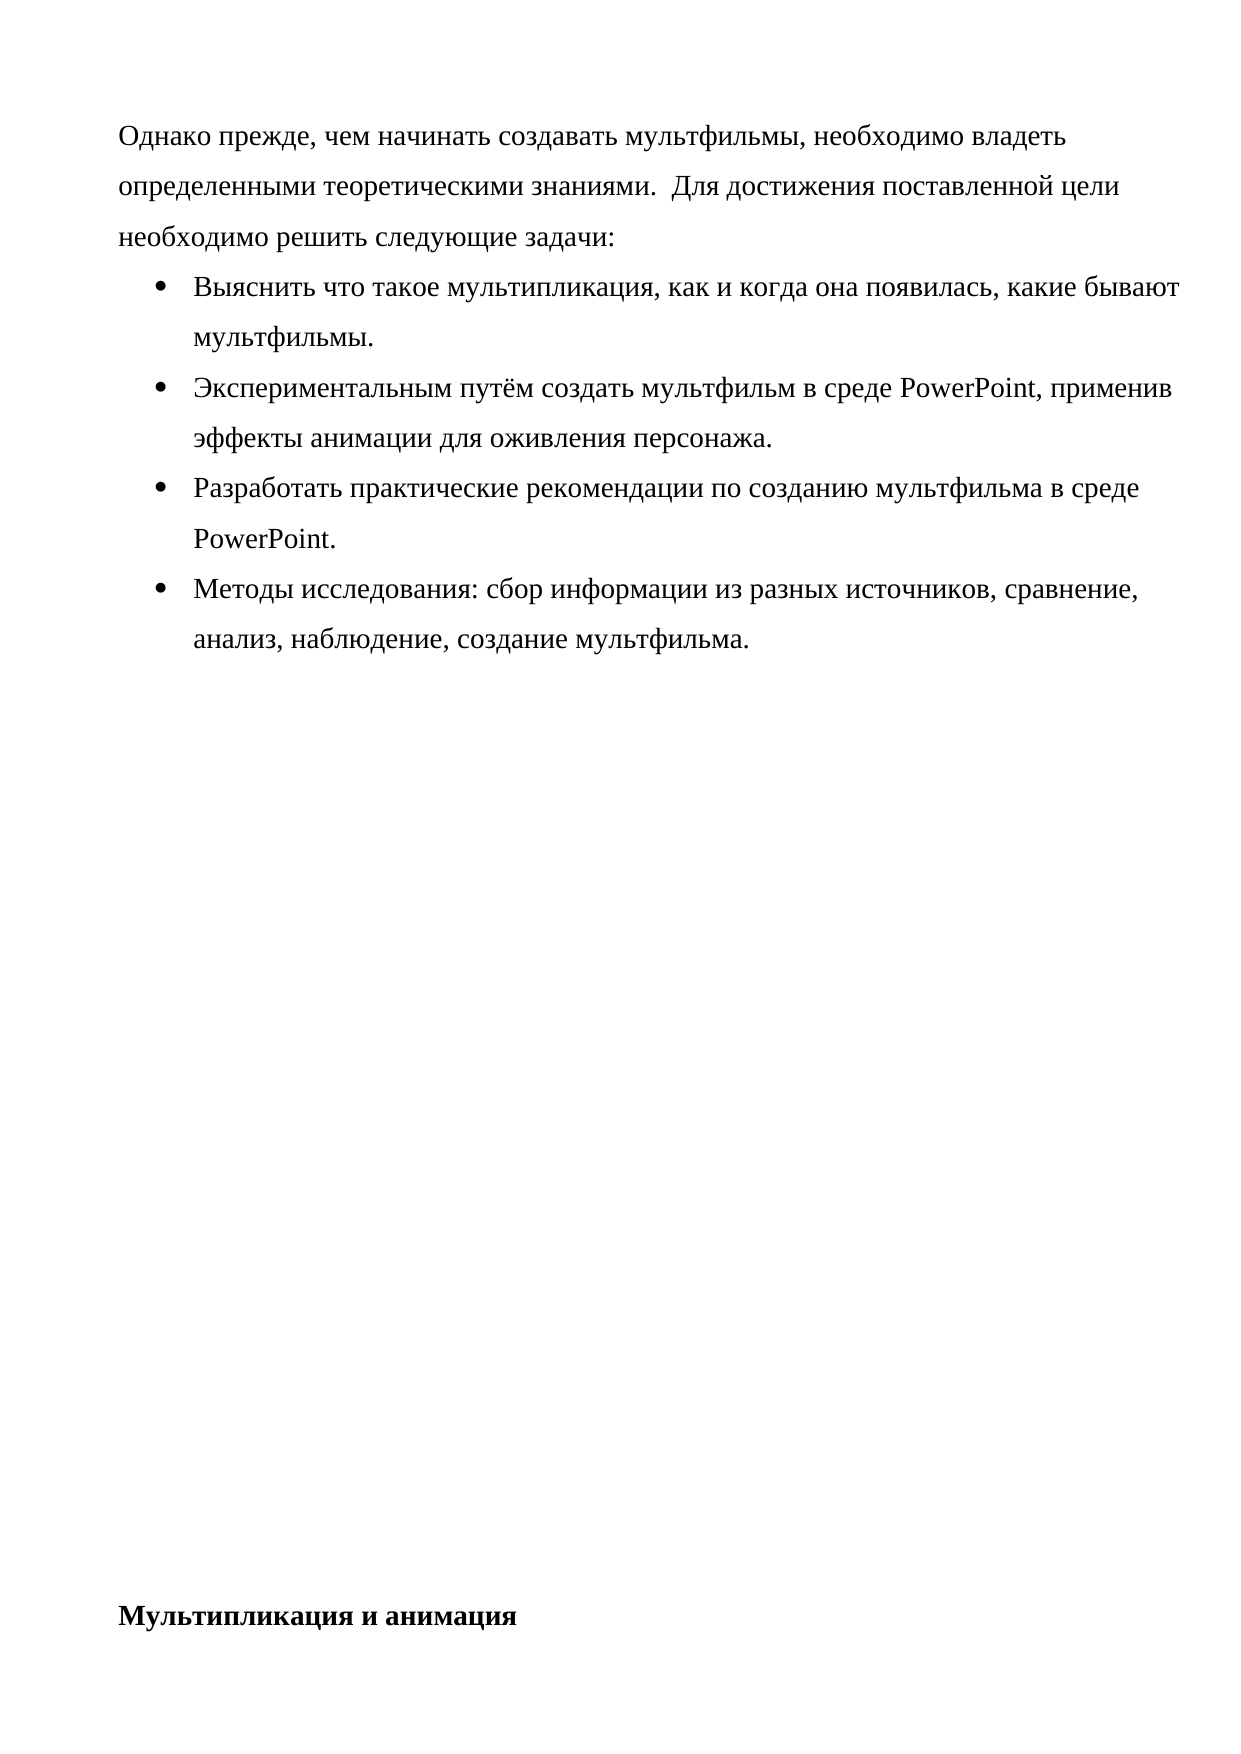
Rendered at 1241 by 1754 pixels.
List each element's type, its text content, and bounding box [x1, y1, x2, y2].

text Мультипликация и анимация [118, 1598, 1181, 1632]
list Выяснить что такое мультипликация, как и когда она появилась, какие бывают мультфильмы. [156, 269, 1181, 353]
list Разработать практические рекомендации по созданию мультфильма в среде PowerPoint. [156, 471, 1181, 554]
list Экспериментальным путём создать мультфильм в среде PowerPoint, применив эффекты анимации для оживления персонажа. [156, 370, 1181, 454]
list Методы исследования: сбор информации из разных источников, сравнение, анализ, наблюдение, создание мультфильма. [156, 571, 1181, 655]
text Однако прежде, чем начинать создавать мультфильмы, необходимо владеть определенными теоретическими знаниями. Для достижения поставленной цели необходимо решить следующие задачи: [118, 118, 1181, 252]
